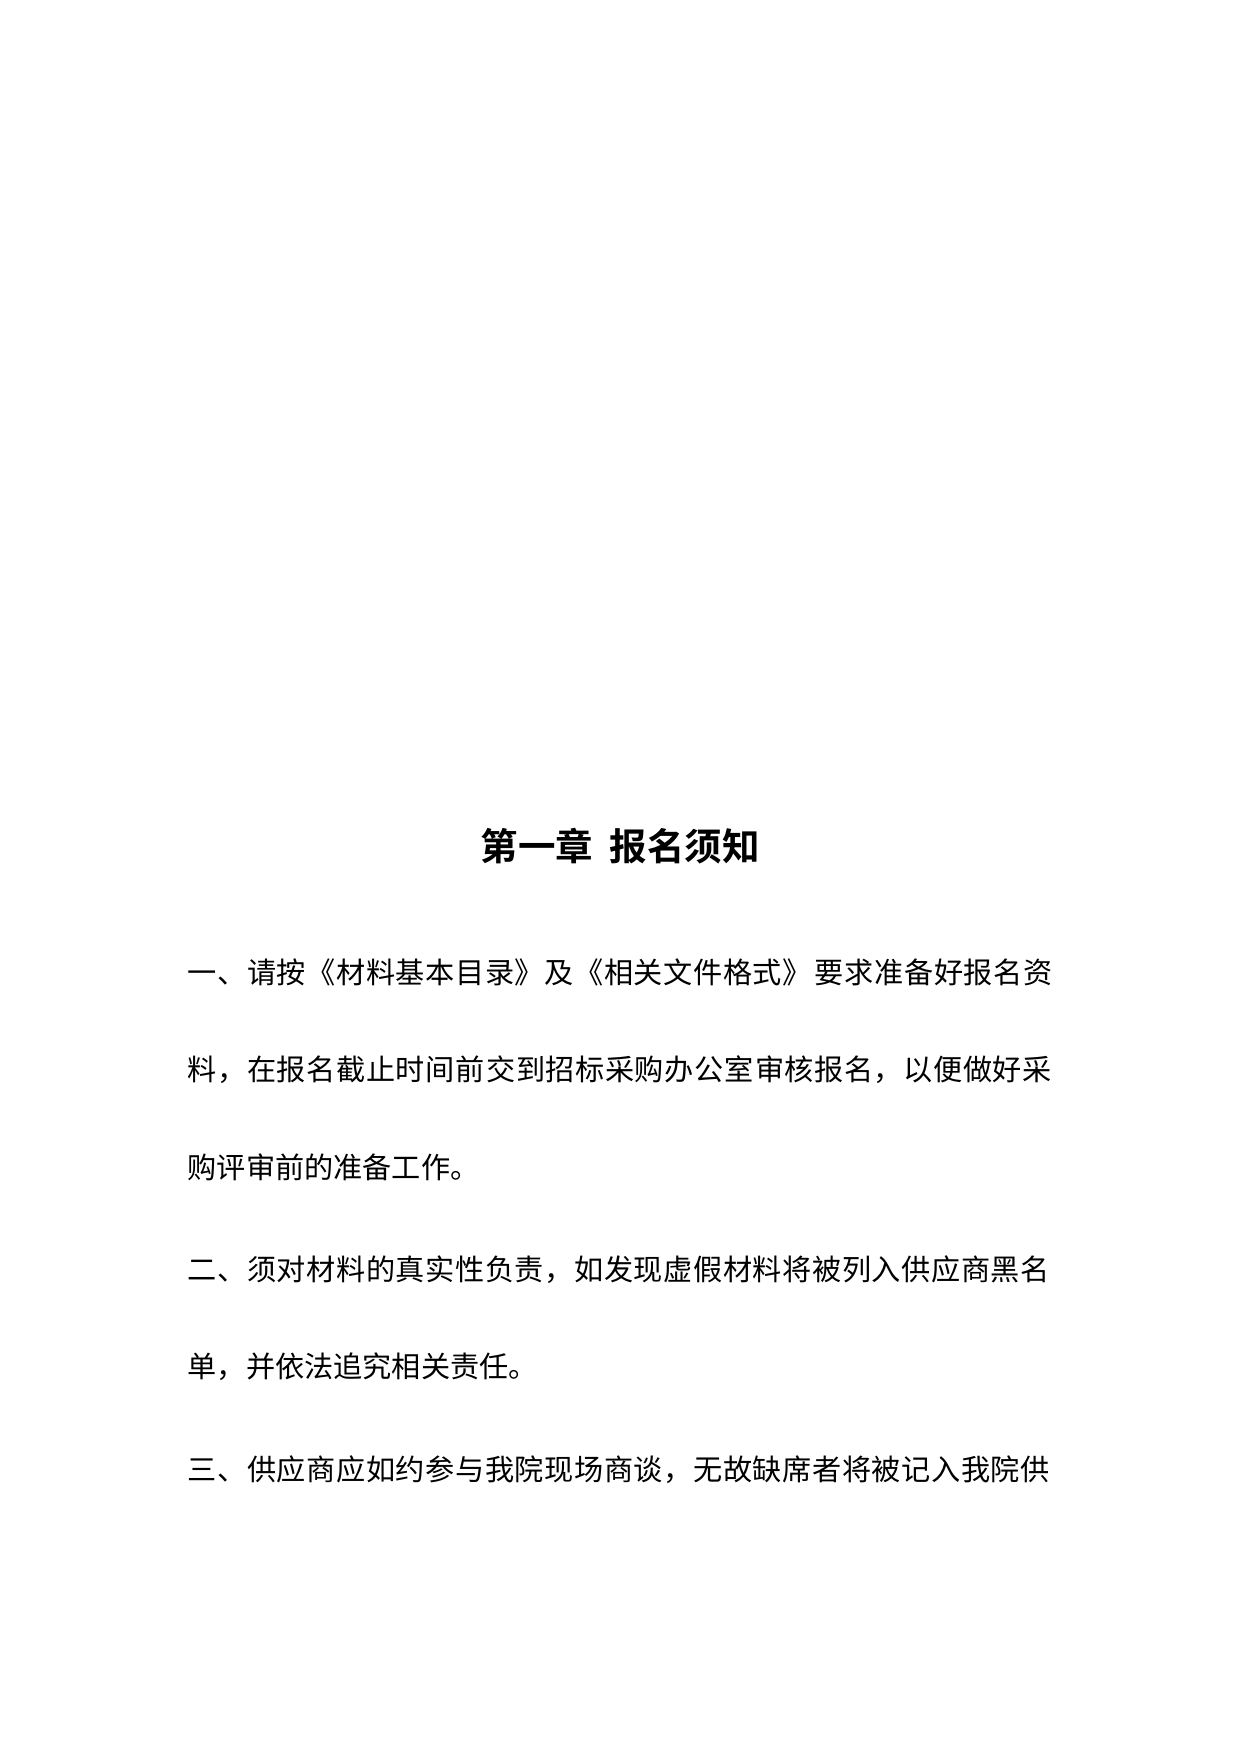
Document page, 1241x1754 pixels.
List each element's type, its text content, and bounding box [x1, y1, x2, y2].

text 二、须对材料的真实性负责，如发现虚假材料将被列入供应商黑名单，并依法追究相关责任。 [187, 1235, 1053, 1398]
text 一、请按《材料基本目录》及《相关文件格式》要求准备好报名资料，在报名截止时间前交到招标采购办公室审核报名，以便做好采购评审前的准备工作。 [187, 938, 1053, 1198]
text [187, 1435, 1053, 1500]
subtitle 第一章 报名须知 [187, 811, 1053, 876]
